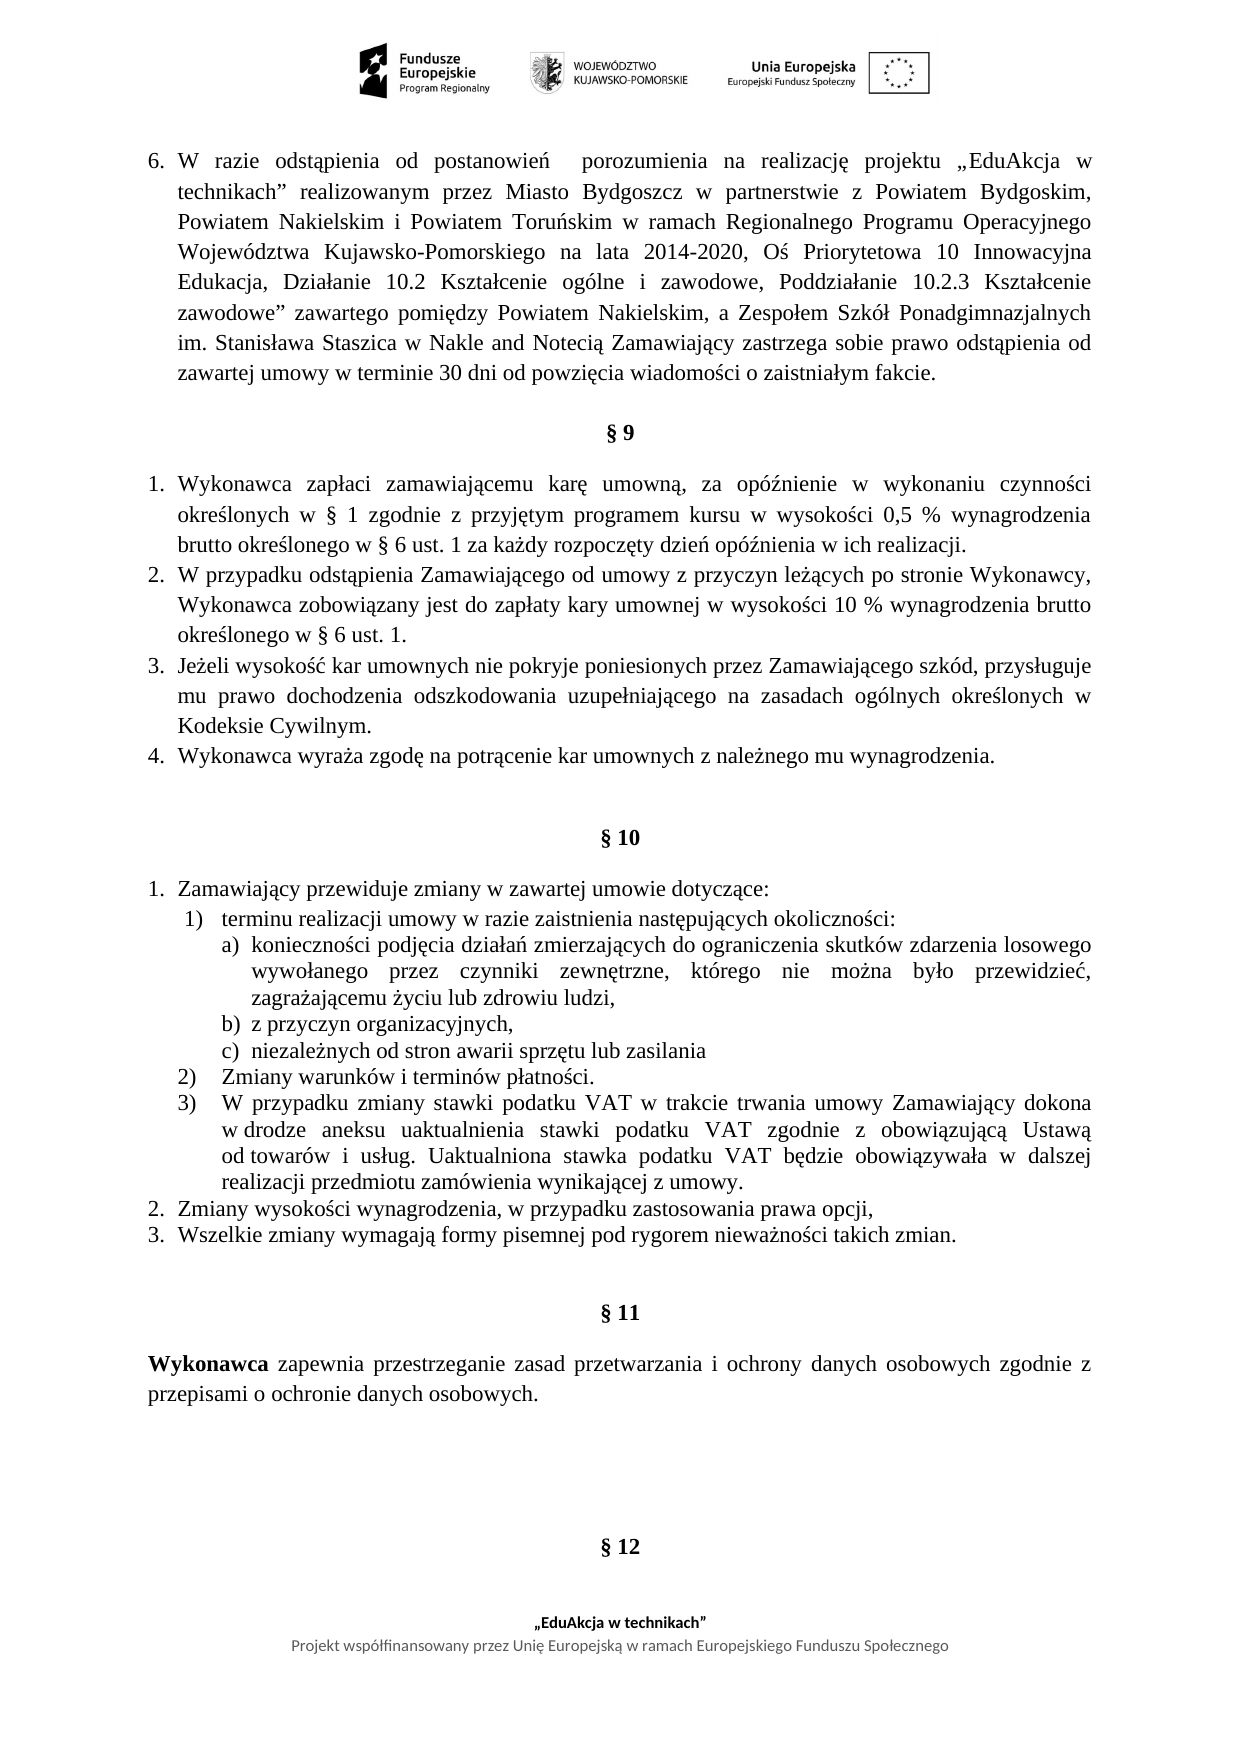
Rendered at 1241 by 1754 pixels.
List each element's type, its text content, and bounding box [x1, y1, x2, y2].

list Wykonawca wyraża zgodę na potrącenie kar umownych z należnego mu wynagrodzenia. [148, 742, 1093, 769]
list Zamawiający przewiduje zmiany w zawartej umowie dotyczące: [148, 875, 1093, 901]
text § 9 [148, 419, 1093, 446]
text § 10 [148, 824, 1093, 850]
list Wykonawca zapłaci zamawiającemu karę umowną, za opóźnienie w wykonaniu czynności określonych w § 1 zgodnie z przyjętym programem kursu w wysokości 0,5 % wynagrodzenia brutto określonego w § 6 ust. 1 za każdy rozpoczęty dzień opóźnienia w ich realizacji. [148, 471, 1093, 557]
list Jeżeli wysokość kar umownych nie pokryje poniesionych przez Zamawiającego szkód, przysługuje mu prawo dochodzenia odszkodowania uzupełniającego na zasadach ogólnych określonych w Kodeksie Cywilnym. [148, 652, 1093, 738]
list Zmiany wysokości wynagrodzenia, w przypadku zastosowania prawa opcji, [148, 1195, 1093, 1221]
list W przypadku odstąpienia Zamawiającego od umowy z przyczyn leżących po stronie Wykonawcy, Wykonawca zobowiązany jest do zapłaty kary umownej w wysokości 10 % wynagrodzenia brutto określonego w § 6 ust. 1. [148, 561, 1093, 648]
text Wykonawca zapewnia przestrzeganie zasad przetwarzania i ochrony danych osobowych zgodnie z przepisami o ochronie danych osobowych. [148, 1349, 1093, 1406]
list W razie odstąpienia od postanowień porozumienia na realizację projektu „EduAkcja w technikach” realizowanym przez Miasto Bydgoszcz w partnerstwie z Powiatem Bydgoskim, Powiatem Nakielskim i Powiatem Toruńskim w ramach Regionalnego Programu Operacyjnego Województwa Kujawsko-Pomorskiego na lata 2014-2020, Oś Priorytetowa 10 Innowacyjna Edukacja, Działanie 10.2 Kształcenie ogólne i zawodowe, Poddziałanie 10.2.3 Kształcenie zawodowe” zawartego pomiędzy Powiatem Nakielskim, a Zespołem Szkół Ponadgimnazjalnych im. Stanisława Staszica w Nakle and Notecią Zamawiający zastrzega sobie prawo odstąpienia od zawartej umowy w terminie 30 dni od powzięcia wiadomości o zaistniałym fakcie. [148, 148, 1093, 385]
text § 11 [148, 1298, 1093, 1325]
list terminu realizacji umowy w razie zaistnienia następujących okoliczności: [184, 905, 1093, 931]
list Zmiany warunków i terminów płatności. [177, 1063, 1093, 1089]
picture [346, 29, 941, 108]
list W przypadku zmiany stawki podatku VAT w trakcie trwania umowy Zamawiający dokona w drodze aneksu uaktualnienia stawki podatku VAT zgodnie z obowiązującą Ustawą od towarów i usług. Uaktualniona stawka podatku VAT będzie obowiązywała w dalszej realizacji przedmiotu zamówienia wynikającej z umowy. [177, 1089, 1093, 1195]
text § 12 [148, 1533, 1093, 1559]
list z przyczyn organizacyjnych, [221, 1010, 1093, 1037]
list Wszelkie zmiany wymagają formy pisemnej pod rygorem nieważności takich zmian. [148, 1221, 1093, 1247]
list niezależnych od stron awarii sprzętu lub zasilania [221, 1037, 1093, 1063]
list konieczności podjęcia działań zmierzających do ograniczenia skutków zdarzenia losowego wywołanego przez czynniki zewnętrzne, którego nie można było przewidzieć, zagrażającemu życiu lub zdrowiu ludzi, [221, 931, 1093, 1010]
